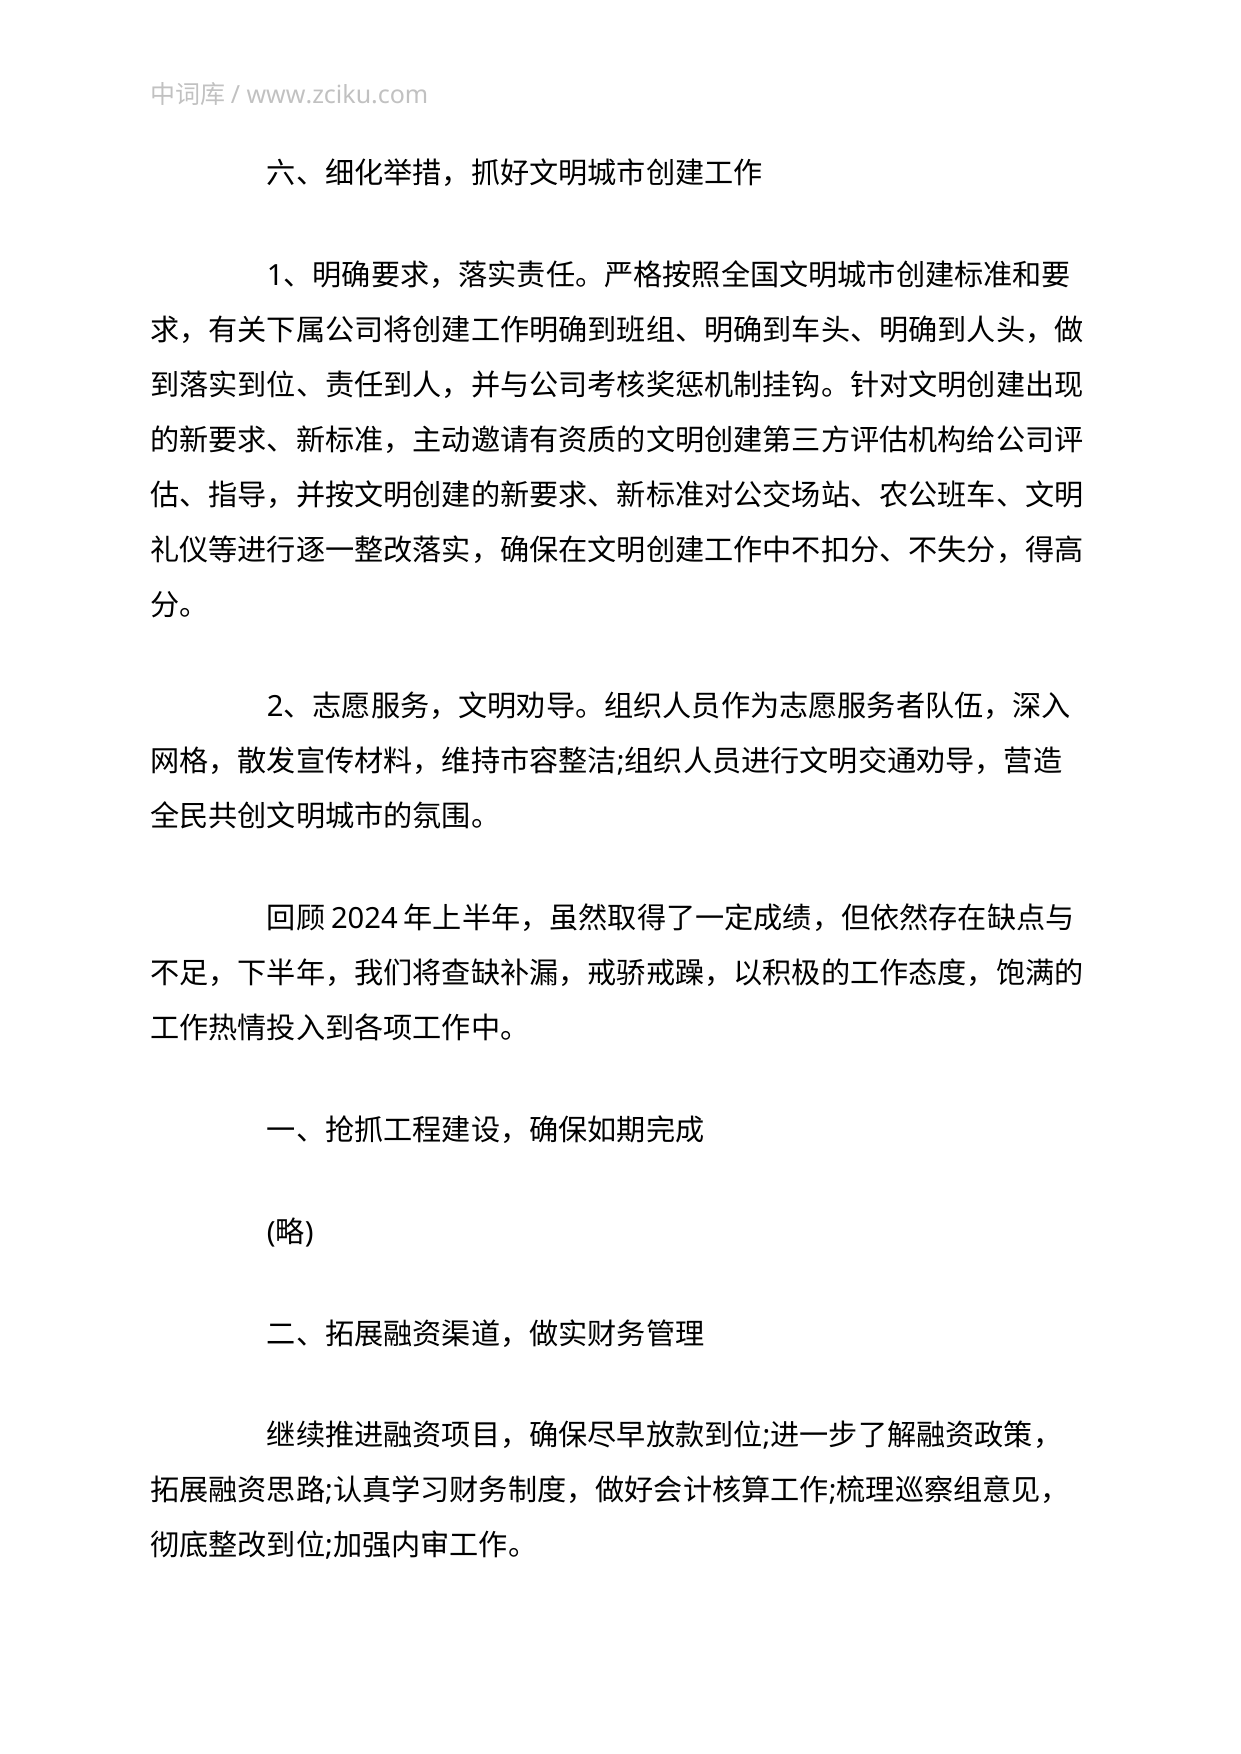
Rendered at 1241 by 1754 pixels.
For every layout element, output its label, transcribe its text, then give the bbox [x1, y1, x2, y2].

text 继续推进融资项目，确保尽早放款到位;进一步了解融资政策，拓展融资思路;认真学习财务制度，做好会计核算工作;梳理巡察组意见，彻底整改到位;加强内审工作。 [150, 1412, 1090, 1564]
text 一、抢抓工程建设，确保如期完成 [150, 1106, 1090, 1149]
text 回顾2024年上半年，虽然取得了一定成绩，但依然存在缺点与不足，下半年，我们将查缺补漏，戒骄戒躁，以积极的工作态度，饱满的工作热情投入到各项工作中。 [150, 895, 1090, 1047]
text 二、拓展融资渠道，做实财务管理 [150, 1310, 1090, 1352]
text 1、明确要求，落实责任。严格按照全国文明城市创建标准和要求，有关下属公司将创建工作明确到班组、明确到车头、明确到人头，做到落实到位、责任到人，并与公司考核奖惩机制挂钩。针对文明创建出现的新要求、新标准，主动邀请有资质的文明创建第三方评估机构给公司评估、指导，并按文明创建的新要求、新标准对公交场站、农公班车、文明礼仪等进行逐一整改落实，确保在文明创建工作中不扣分、不失分，得高分。 [150, 252, 1090, 623]
text 2、志愿服务，文明劝导。组织人员作为志愿服务者队伍，深入网格，散发宣传材料，维持市容整洁;组织人员进行文明交通劝导，营造全民共创文明城市的氛围。 [150, 683, 1090, 835]
text 六、细化举措，抓好文明城市创建工作 [150, 150, 1090, 192]
text (略) [150, 1208, 1090, 1251]
